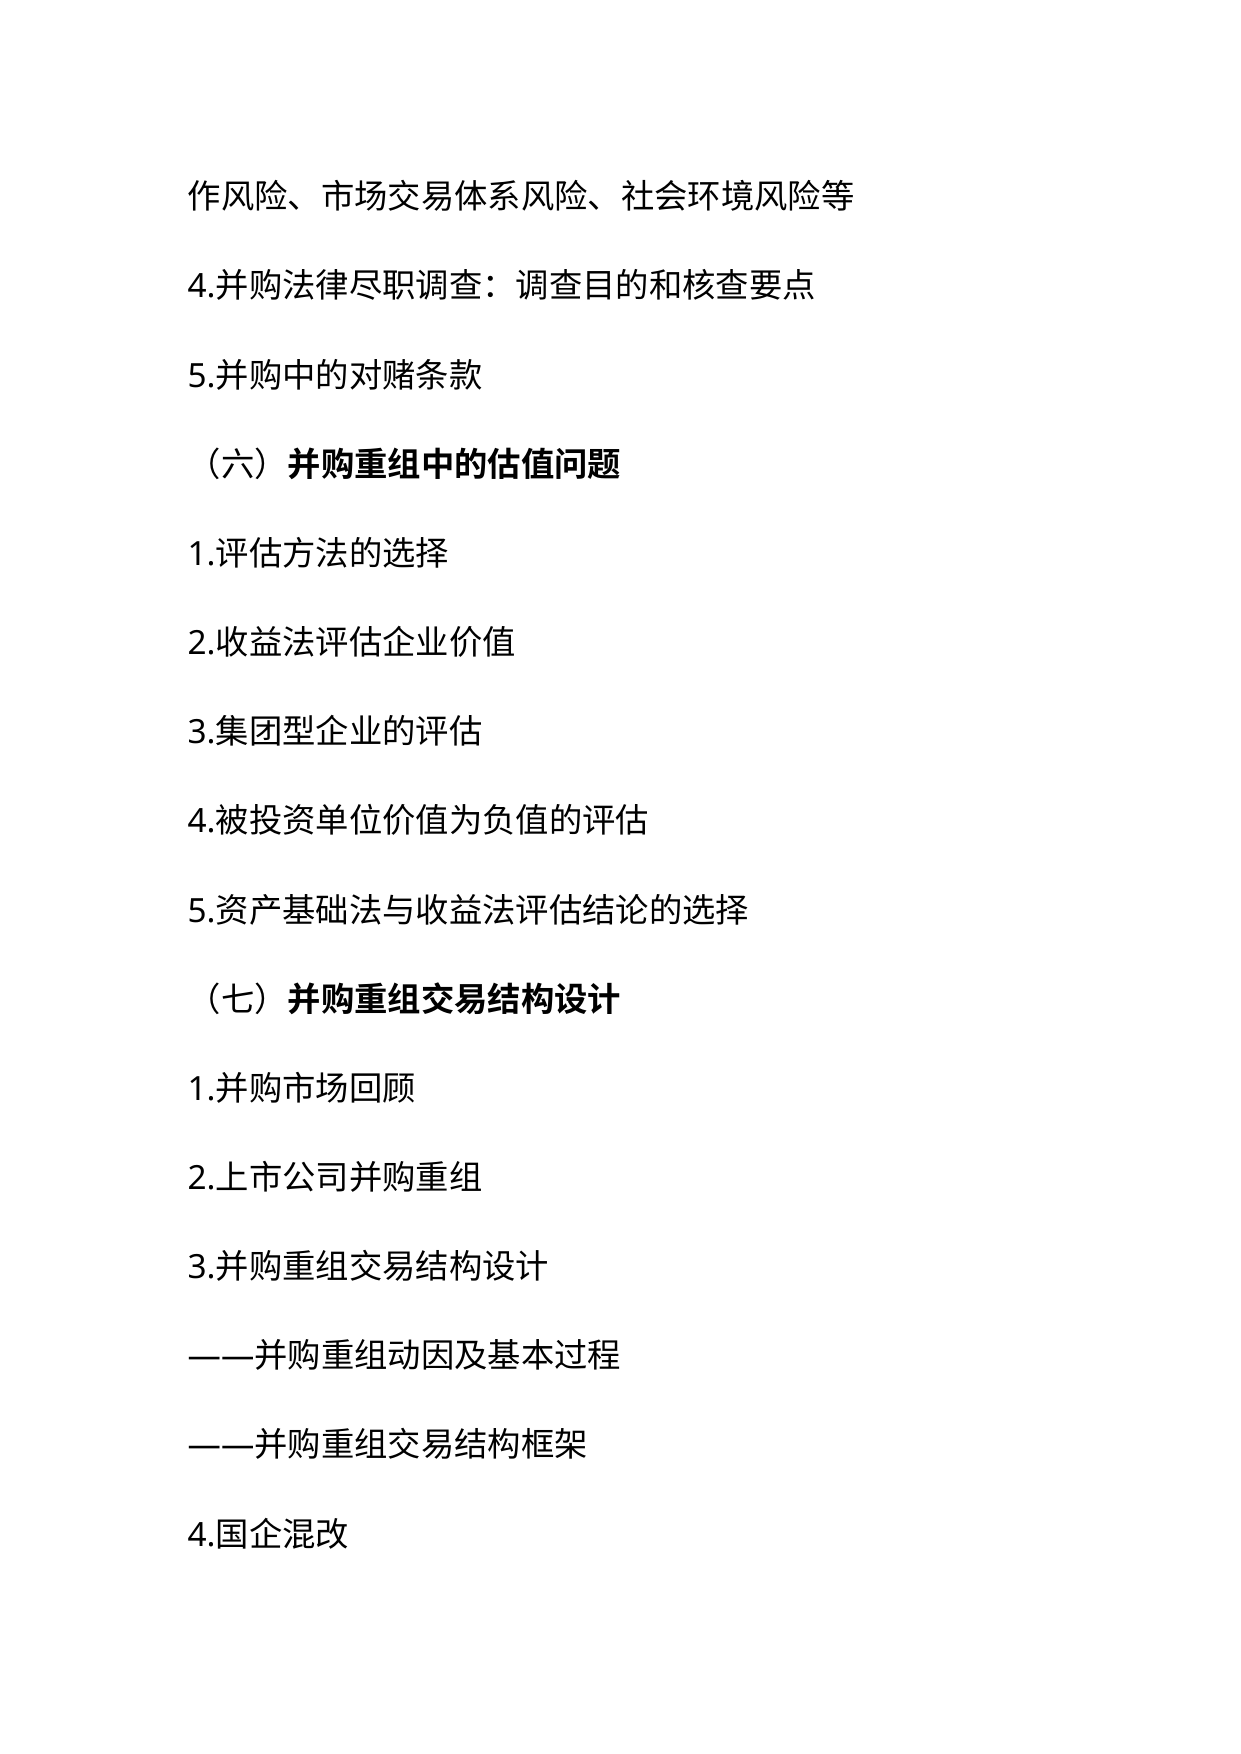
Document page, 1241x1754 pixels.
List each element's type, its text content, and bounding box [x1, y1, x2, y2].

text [187, 162, 1053, 227]
text 2.收益法评估企业价值 [187, 608, 1053, 673]
text ——并购重组交易结构框架 [187, 1410, 1053, 1475]
text （六）并购重组中的估值问题 [187, 429, 1053, 494]
text 4.并购法律尽职调查：调查目的和核查要点 [187, 251, 1053, 316]
text （七）并购重组交易结构设计 [187, 964, 1053, 1029]
text 5.并购中的对赌条款 [187, 340, 1053, 405]
text 2.上市公司并购重组 [187, 1142, 1053, 1207]
text 3.并购重组交易结构设计 [187, 1232, 1053, 1297]
text 5.资产基础法与收益法评估结论的选择 [187, 875, 1053, 940]
text 3.集团型企业的评估 [187, 697, 1053, 762]
text 4.被投资单位价值为负值的评估 [187, 786, 1053, 851]
text 4.国企混改 [187, 1499, 1053, 1564]
text 1.并购市场回顾 [187, 1053, 1053, 1118]
text 1.评估方法的选择 [187, 518, 1053, 583]
text ——并购重组动因及基本过程 [187, 1321, 1053, 1386]
